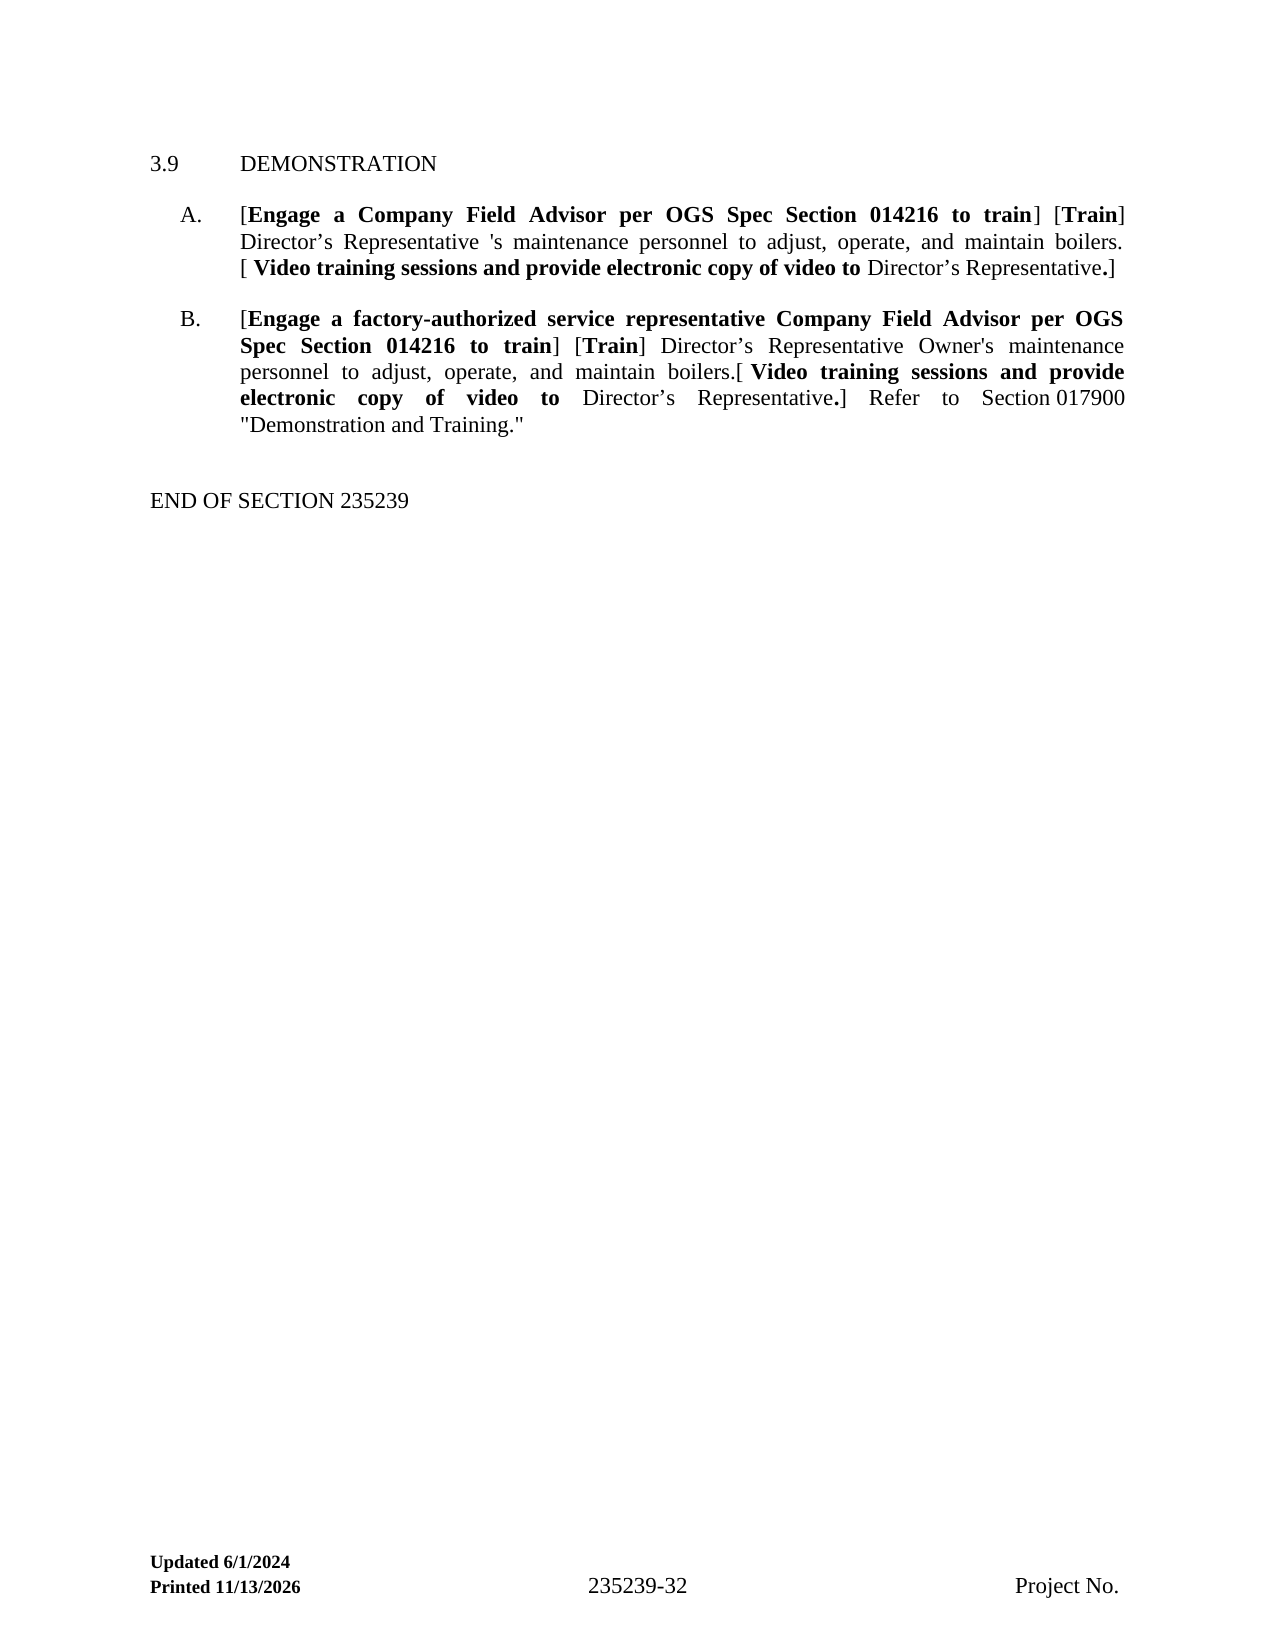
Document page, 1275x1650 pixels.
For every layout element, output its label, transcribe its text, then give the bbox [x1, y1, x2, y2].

text END OF SECTION 235239 [150, 487, 1125, 513]
text [Engage a Company Field Advisor per OGS Spec Section 014216 to train] [Train] Director’s Representative 's maintenance personnel to adjust, operate, and maintain boilers.[ Video training sessions and provide electronic copy of video to Director’s Representative.] [180, 201, 1125, 280]
text DEMONSTRATION [150, 150, 1125, 176]
text [Engage a factory-authorized service representative Company Field Advisor per OGS Spec Section 014216 to train] [Train] Director’s Representative Owner's maintenance personnel to adjust, operate, and maintain boilers.[ Video training sessions and provide electronic copy of video to Director’s Representative.] Refer to Section 017900 "Demonstration and Training." [180, 305, 1125, 437]
